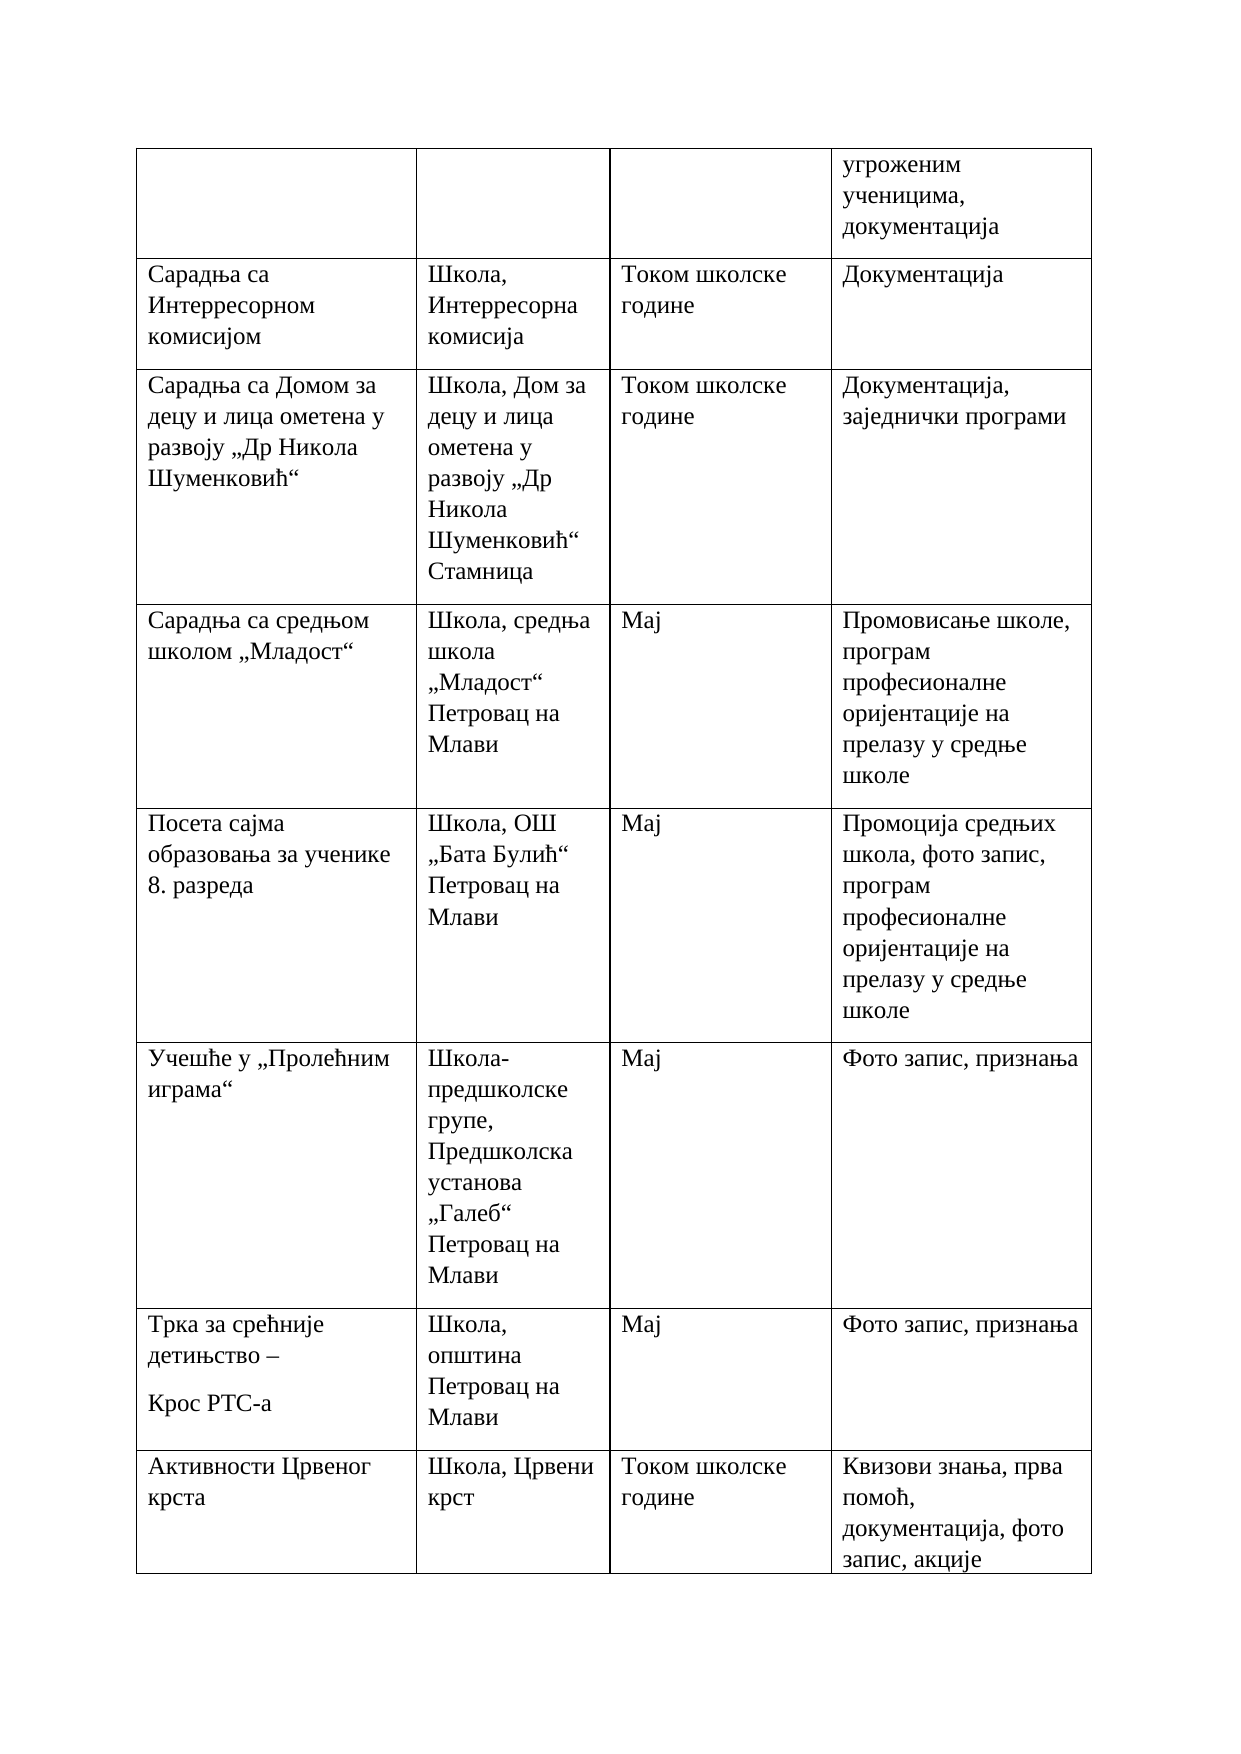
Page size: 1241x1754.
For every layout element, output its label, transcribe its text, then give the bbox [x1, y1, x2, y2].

table_cell Школа, средња школа „Младост“ Петровац на Млави [417, 605, 609, 807]
table_cell Школа, Дом за децу и лица ометена у развоју „Др Никола Шуменковић“ Стамница [417, 370, 609, 604]
table_cell Фото запис, признања [832, 1043, 1091, 1308]
table_cell Посета сајма образовања за ученике 8. разреда [137, 809, 416, 1042]
table_cell Школа-предшколске групе, Предшколска установа „Галеб“ Петровац на Млави [417, 1043, 609, 1308]
table_cell Документација, заједнички програми [832, 370, 1091, 604]
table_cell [611, 1451, 831, 1573]
table_cell Мај [611, 809, 831, 1042]
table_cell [832, 1451, 1091, 1573]
table_cell Фото запис, признања [832, 1309, 1091, 1450]
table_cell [611, 149, 831, 258]
table_cell Документација [832, 259, 1091, 369]
table_cell Трка за срећније детињство – Крос РТС-а [137, 1309, 416, 1450]
table_cell Школа, Црвени крст [417, 1451, 609, 1573]
table_cell Мај [611, 1309, 831, 1450]
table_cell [832, 149, 1091, 258]
table_cell Промовисање школе, програм професионалне оријентације на прелазу у средње школе [832, 605, 1091, 807]
table_cell Сарадња са Домом за децу и лица ометена у развоју „Др Никола Шуменковић“ [137, 370, 416, 604]
table_cell Школа, општина Петровац на Млави [417, 1309, 609, 1450]
table_cell Сарадња са Интерресорном комисијом [137, 259, 416, 369]
table_cell Сарадња са средњом школом „Младост“ [137, 605, 416, 807]
table_cell Школа, ОШ „Бата Булић“ Петровац на Млави [417, 809, 609, 1042]
table_cell Промоција средњих школа, фото запис, програм професионалне оријентације на прелазу у средње школе [832, 809, 1091, 1042]
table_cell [417, 149, 609, 258]
table_cell Током школске године [611, 259, 831, 369]
table_cell Школа, Интерресорна комисија [417, 259, 609, 369]
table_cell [137, 1451, 416, 1573]
table_cell Мај [611, 1043, 831, 1308]
table_cell Мај [611, 605, 831, 807]
table_cell Током школске године [611, 370, 831, 604]
table_cell Учешће у „Пролећним играма“ [137, 1043, 416, 1308]
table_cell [137, 149, 416, 258]
